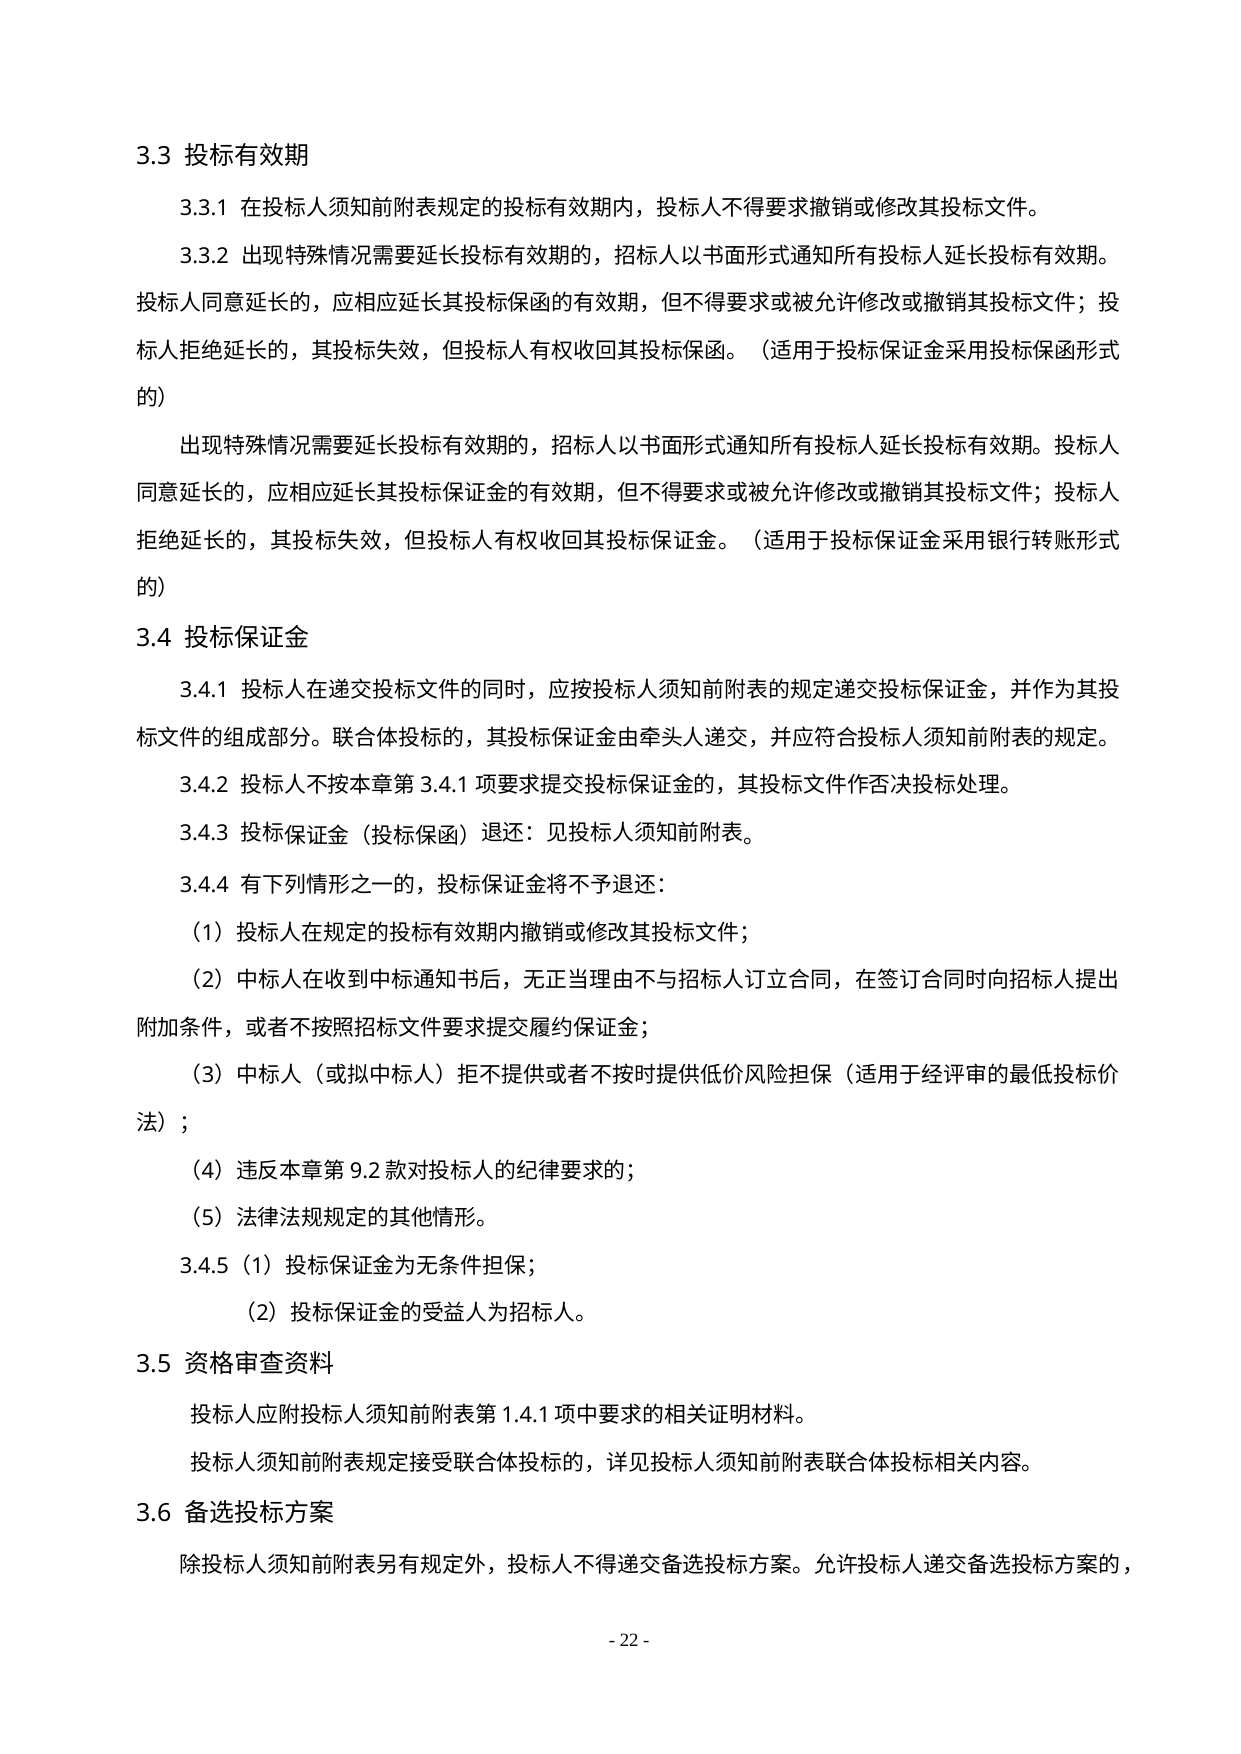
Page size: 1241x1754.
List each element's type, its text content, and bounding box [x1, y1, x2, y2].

text 投标人应附投标人须知前附表第1.4.1项中要求的相关证明材料。 [147, 1397, 1118, 1429]
text （5）法律法规规定的其他情形。 [136, 1200, 1122, 1232]
text 3.4.3 投标保证金（投标保函）退还：见投标人须知前附表。 [137, 815, 1122, 850]
subtitle 3.5 资格审查资料 [136, 1343, 1122, 1379]
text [136, 1547, 1122, 1578]
text 3.4.1 投标人在递交投标文件的同时，应按投标人须知前附表的规定递交投标保证金，并作为其投标文件的组成部分。联合体投标的，其投标保证金由牵头人递交，并应符合投标人须知前附表的规定。 [136, 672, 1122, 752]
subtitle 3.6 备选投标方案 [136, 1492, 1122, 1529]
text 3.4.4 有下列情形之一的，投标保证金将不予退还： [136, 867, 1122, 899]
text （2）中标人在收到中标通知书后，无正当理由不与招标人订立合同，在签订合同时向招标人提出附加条件，或者不按照招标文件要求提交履约保证金； [136, 962, 1122, 1042]
subtitle 3.4 投标保证金 [136, 618, 1122, 654]
text （3）中标人（或拟中标人）拒不提供或者不按时提供低价风险担保（适用于经评审的最低投标价法）； [136, 1057, 1122, 1137]
text 3.3.1 在投标人须知前附表规定的投标有效期内，投标人不得要求撤销或修改其投标文件。 [136, 190, 1122, 222]
subtitle 3.3 投标有效期 [136, 136, 1122, 172]
text 出现特殊情况需要延长投标有效期的，招标人以书面形式通知所有投标人延长投标有效期。投标人同意延长的，应相应延长其投标保证金的有效期，但不得要求或被允许修改或撤销其投标文件；投标人拒绝延长的，其投标失效，但投标人有权收回其投标保证金。（适用于投标保证金采用银行转账形式的） [136, 428, 1122, 602]
text （2）投标保证金的受益人为招标人。 [136, 1295, 1122, 1327]
text 3.4.5（1）投标保证金为无条件担保； [136, 1248, 1122, 1279]
text 3.3.2 出现特殊情况需要延长投标有效期的，招标人以书面形式通知所有投标人延长投标有效期。投标人同意延长的，应相应延长其投标保函的有效期，但不得要求或被允许修改或撤销其投标文件；投标人拒绝延长的，其投标失效，但投标人有权收回其投标保函。（适用于投标保证金采用投标保函形式的） [136, 238, 1122, 412]
text 3.4.2 投标人不按本章第 3.4.1 项要求提交投标保证金的，其投标文件作否决投标处理。 [137, 767, 1122, 799]
text 投标人须知前附表规定接受联合体投标的，详见投标人须知前附表联合体投标相关内容。 [147, 1445, 1118, 1477]
text （1）投标人在规定的投标有效期内撤销或修改其投标文件； [136, 915, 1122, 947]
text （4）违反本章第9.2款对投标人的纪律要求的； [136, 1153, 1122, 1184]
